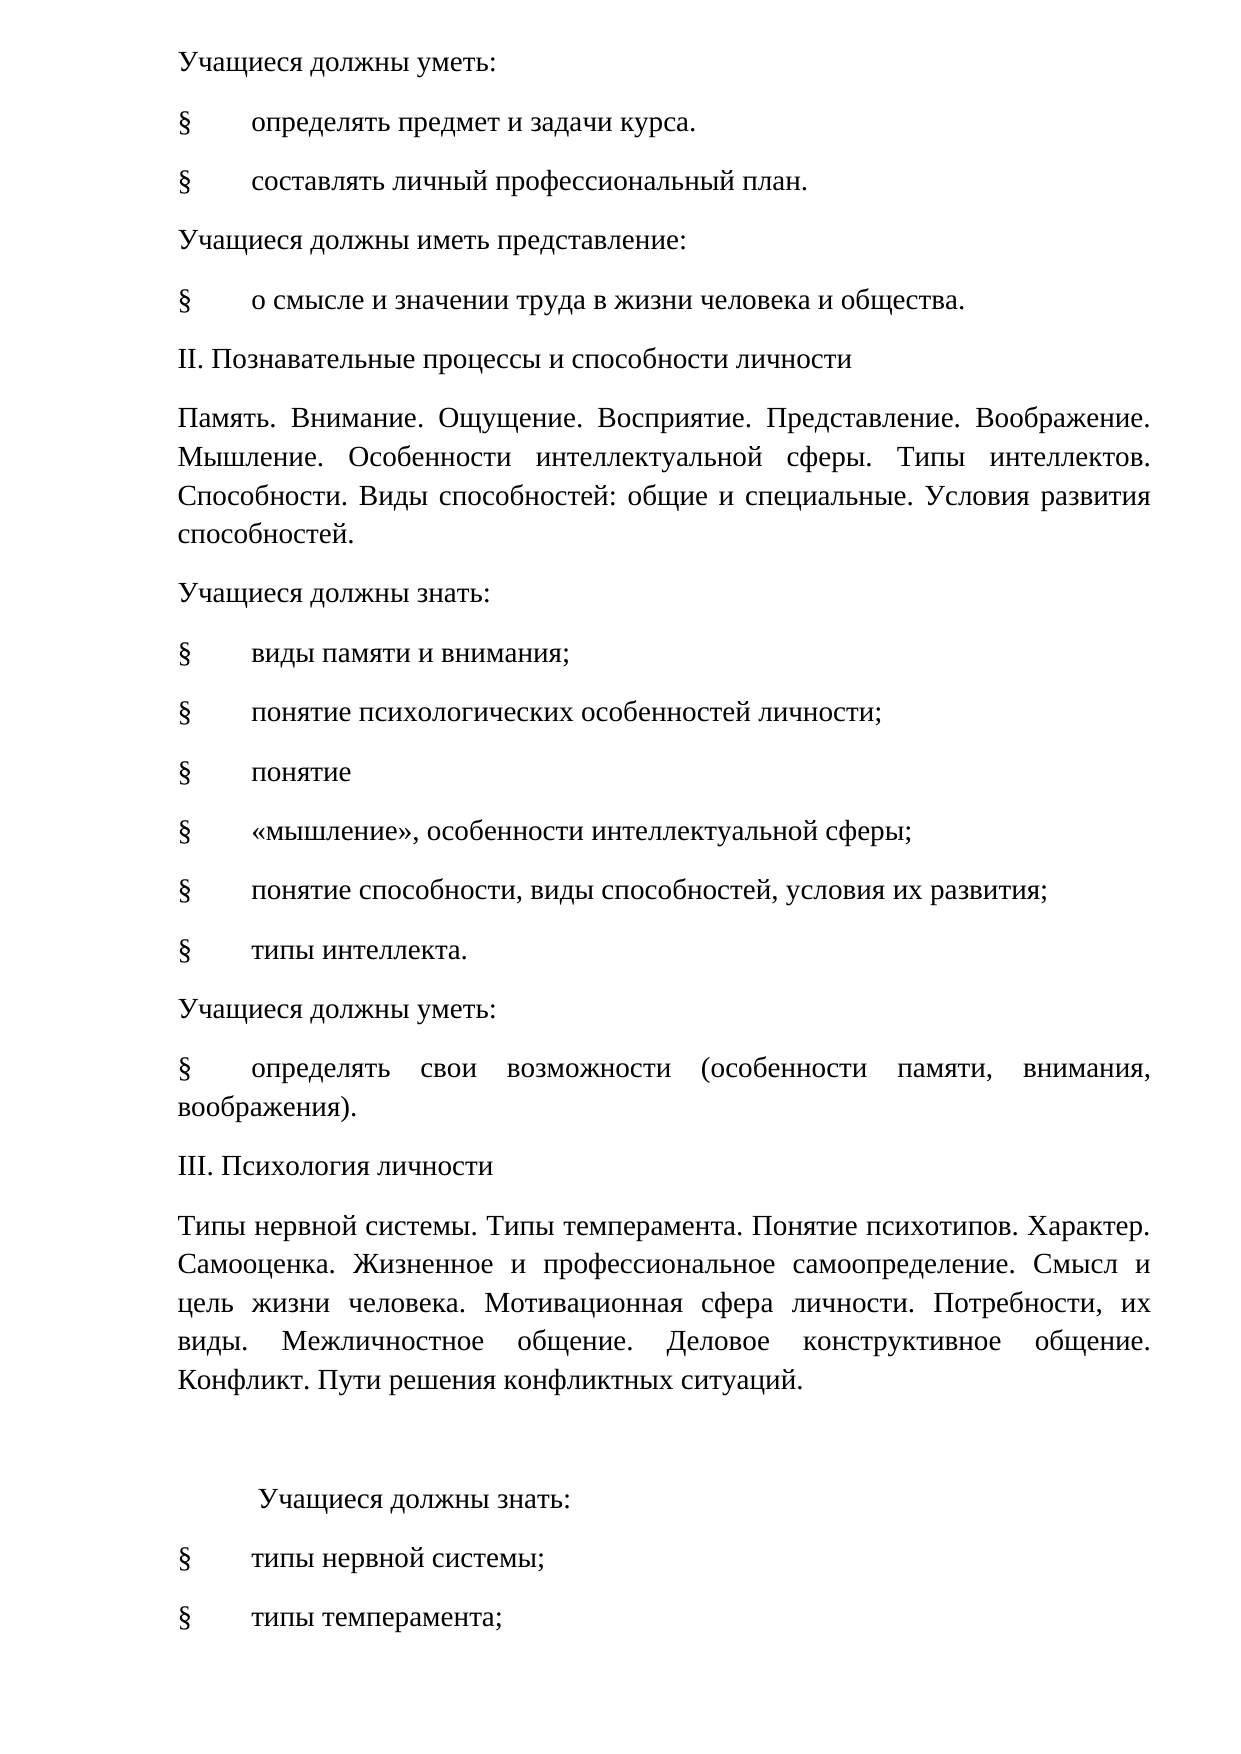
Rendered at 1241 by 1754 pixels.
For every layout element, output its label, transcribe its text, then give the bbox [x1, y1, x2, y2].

text § определять предмет и задачи курса. [177, 104, 1152, 137]
text Учащиеся должны уметь: [177, 44, 1152, 78]
text § определять свои возможности (особенности памяти, внимания, воображения). [177, 1051, 1152, 1123]
text § типы нервной системы; [177, 1540, 1152, 1574]
text Память. Внимание. Ощущение. Восприятие. Представление. Воображение. Мышление. Особенности интеллектуальной сферы. Типы интеллектов. Способности. Виды способностей: общие и специальные. Условия развития способностей. [177, 401, 1152, 550]
text § о смысле и значении труда в жизни человека и общества. [177, 282, 1152, 315]
text § «мышление», особенности интеллектуальной сферы; [177, 813, 1152, 847]
text § типы темперамента; [177, 1599, 1152, 1633]
text Учащиеся должны иметь представление: [177, 222, 1152, 256]
text Типы нервной системы. Типы темперамента. Понятие психотипов. Характер. Самооценка. Жизненное и профессиональное самоопределение. Смысл и цель жизни человека. Мотивационная сфера личности. Потребности, их виды. Межличностное общение. Деловое конструктивное общение. Конфликт. Пути решения конфликтных ситуаций. [177, 1208, 1152, 1396]
text § понятие [177, 754, 1152, 787]
text Учащиеся должны знать: [177, 576, 1152, 609]
text § понятие способности, виды способностей, условия их развития; [177, 872, 1152, 906]
text § понятие психологических особенностей личности; [177, 694, 1152, 728]
text § виды памяти и внимания; [177, 635, 1152, 668]
text Учащиеся должны знать: [177, 1481, 1152, 1514]
text II. Познавательные процессы и способности личности [177, 341, 1152, 375]
text § типы интеллекта. [177, 932, 1152, 965]
text § составлять личный профессиональный план. [177, 163, 1152, 197]
text III. Психология личности [177, 1148, 1152, 1182]
text Учащиеся должны уметь: [177, 991, 1152, 1025]
